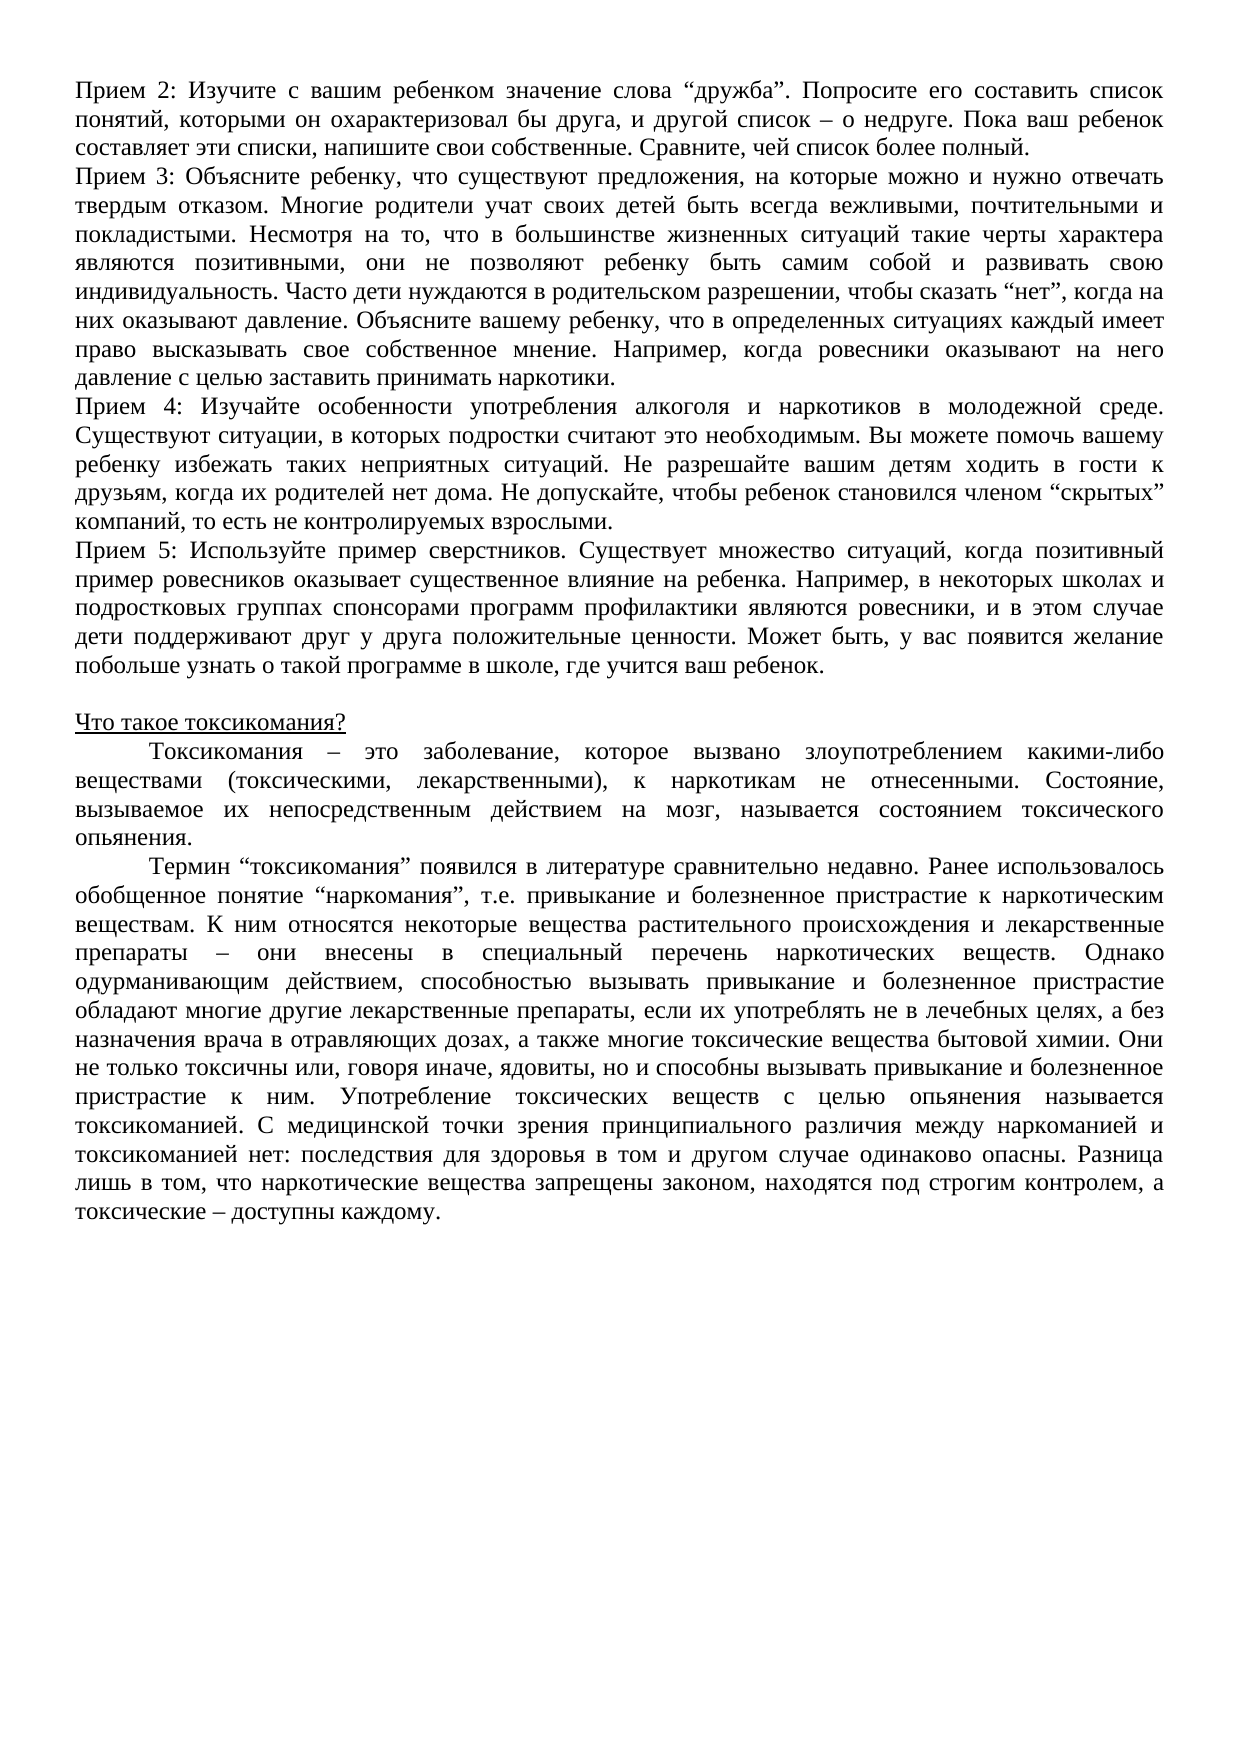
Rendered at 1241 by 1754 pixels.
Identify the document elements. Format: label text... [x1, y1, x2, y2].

text Токсикомания – это заболевание, которое вызвано злоупотреблением какими-либо веществами (токсическими, лекарственными), к наркотикам не отнесенными. Состояние, вызываемое их непосредственным действием на мозг, называется состоянием токсического опьянения. [75, 736, 1165, 851]
text Термин “токсикомания” появился в литературе сравнительно недавно. Ранее использовалось обобщенное понятие “наркомания”, т.е. привыкание и болезненное пристрастие к наркотическим веществам. К ним относятся некоторые вещества растительного происхождения и лекарственные препараты – они внесены в специальный перечень наркотических веществ. Однако одурманивающим действием, способностью вызывать привыкание и болезненное пристрастие обладают многие другие лекарственные препараты, если их употреблять не в лечебных целях, а без назначения врача в отравляющих дозах, а также многие токсические вещества бытовой химии. Они не только токсичны или, говоря иначе, ядовиты, но и способны вызывать привыкание и болезненное пристрастие к ним. Употребление токсических веществ с целью опьянения называется токсикоманией. С медицинской точки зрения принципиального различия между наркоманией и токсикоманией нет: последствия для здоровья в том и другом случае одинаково опасны. Разница лишь в том, что наркотические вещества запрещены законом, находятся под строгим контролем, а токсические – доступны каждому. [75, 851, 1165, 1225]
text Прием 3: Объясните ребенку, что существуют предложения, на которые можно и нужно отвечать твердым отказом. Многие родители учат своих детей быть всегда вежливыми, почтительными и покладистыми. Несмотря на то, что в большинстве жизненных ситуаций такие черты характера являются позитивными, они не позволяют ребенку быть самим собой и развивать свою индивидуальность. Часто дети нуждаются в родительском разрешении, чтобы сказать “нет”, когда на них оказывают давление. Объясните вашему ребенку, что в определенных ситуациях каждый имеет право высказывать свое собственное мнение. Например, когда ровесники оказывают на него давление с целью заставить принимать наркотики. [75, 161, 1165, 391]
text Что такое токсикомания? [75, 707, 1165, 736]
text Прием 5: Используйте пример сверстников. Существует множество ситуаций, когда позитивный пример ровесников оказывает существенное влияние на ребенка. Например, в некоторых школах и подростковых группах спонсорами программ профилактики являются ровесники, и в этом случае дети поддерживают друг у друга положительные ценности. Может быть, у вас появится желание побольше узнать о такой программе в школе, где учится ваш ребенок. [75, 535, 1165, 679]
text Прием 4: Изучайте особенности употребления алкоголя и наркотиков в молодежной среде. Существуют ситуации, в которых подростки считают это необходимым. Вы можете помочь вашему ребенку избежать таких неприятных ситуаций. Не разрешайте вашим детям ходить в гости к друзьям, когда их родителей нет дома. Не допускайте, чтобы ребенок становился членом “скрытых” компаний, то есть не контролируемых взрослыми. [75, 391, 1165, 535]
text Прием 2: Изучите с вашим ребенком значение слова “дружба”. Попросите его составить список понятий, которыми он охарактеризовал бы друга, и другой список – о недруге. Пока ваш ребенок составляет эти списки, напишите свои собственные. Сравните, чей список более полный. [75, 75, 1165, 161]
